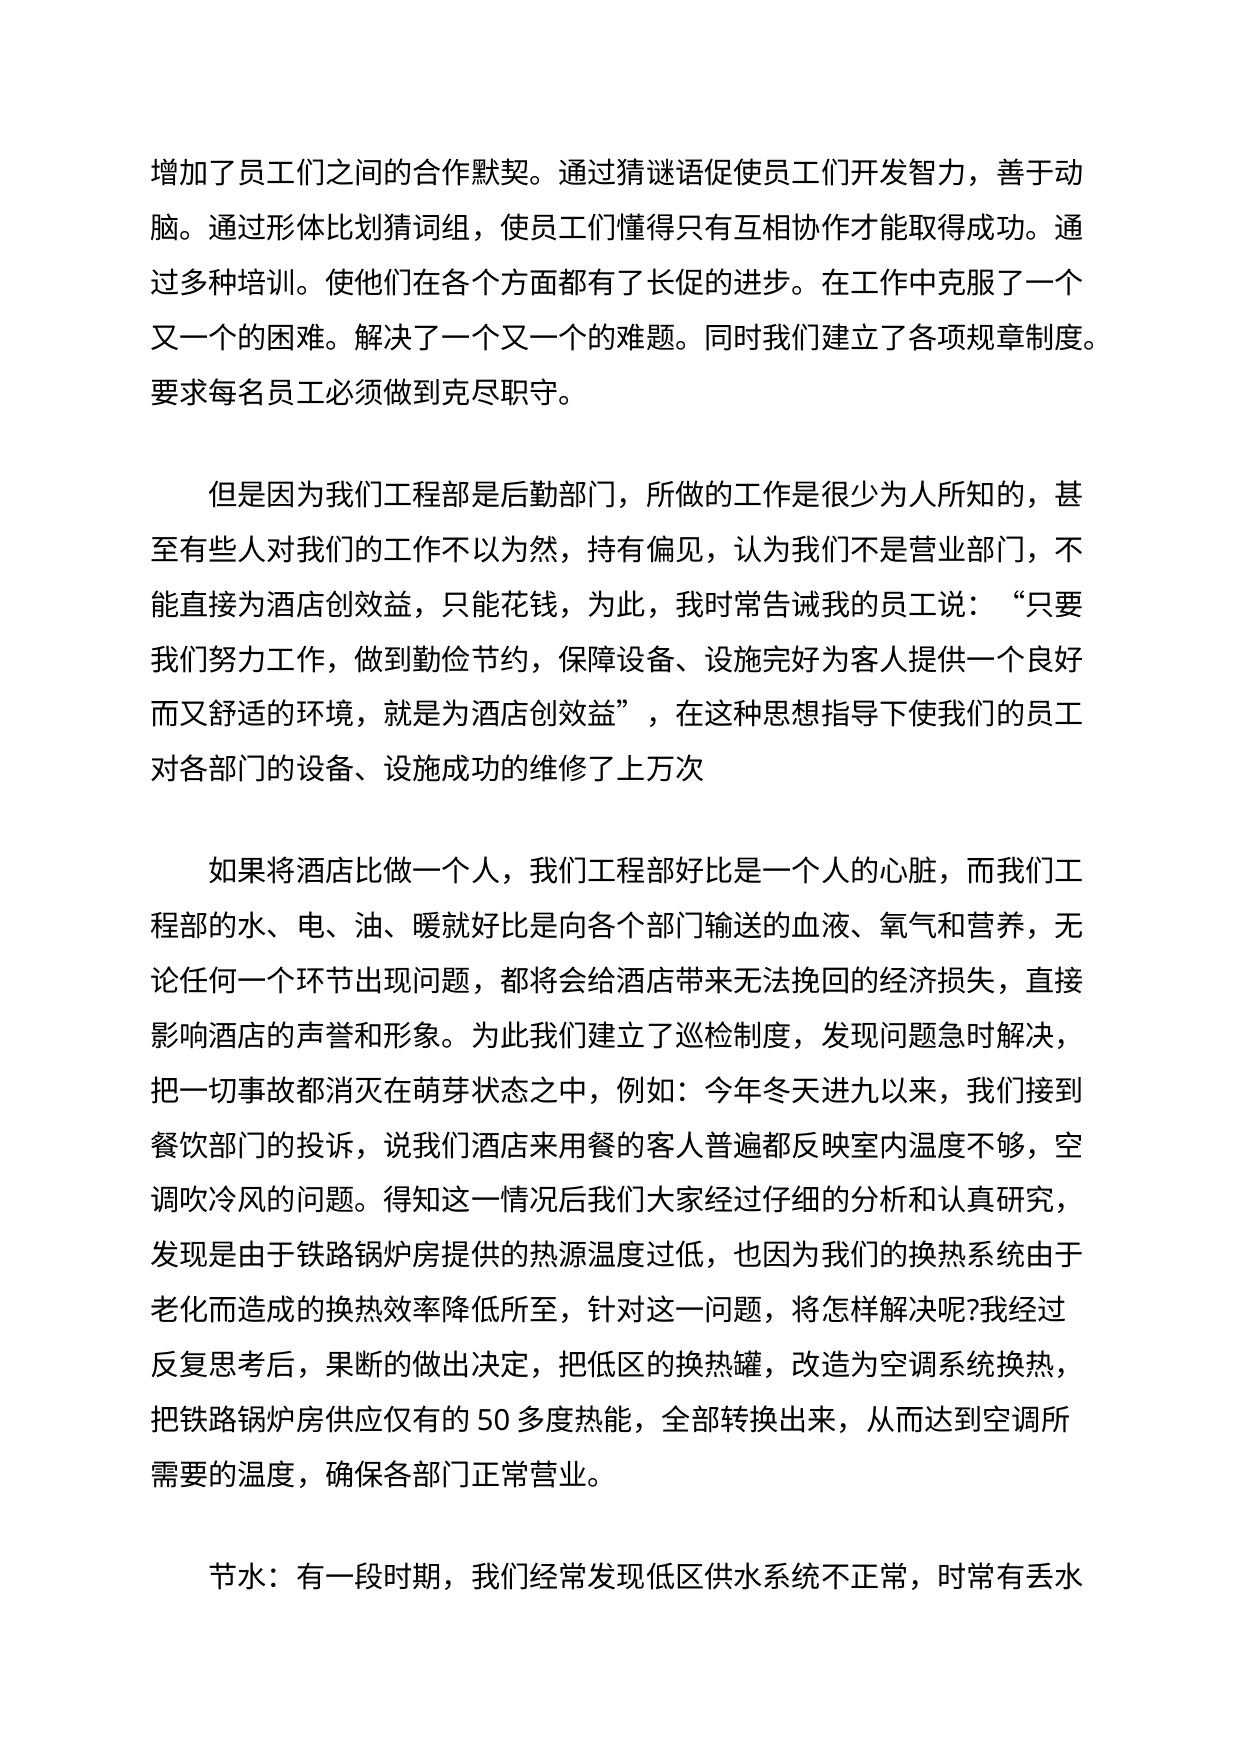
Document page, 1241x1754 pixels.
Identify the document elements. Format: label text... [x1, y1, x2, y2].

text 如果将酒店比做一个人，我们工程部好比是一个人的心脏，而我们工程部的水、电、油、暖就好比是向各个部门输送的血液、氧气和营养，无论任何一个环节出现问题，都将会给酒店带来无法挽回的经济损失，直接影响酒店的声誉和形象。为此我们建立了巡检制度，发现问题急时解决，把一切事故都消灭在萌芽状态之中，例如：今年冬天进九以来，我们接到餐饮部门的投诉，说我们酒店来用餐的客人普遍都反映室内温度不够，空调吹冷风的问题。得知这一情况后我们大家经过仔细的分析和认真研究，发现是由于铁路锅炉房提供的热源温度过低，也因为我们的换热系统由于老化而造成的换热效率降低所至，针对这一问题，将怎样解决呢?我经过反复思考后，果断的做出决定，把低区的换热罐，改造为空调系统换热，把铁路锅炉房供应仅有的50多度热能，全部转换出来，从而达到空调所需要的温度，确保各部门正常营业。 [150, 848, 1090, 1494]
text 但是因为我们工程部是后勤部门，所做的工作是很少为人所知的，甚至有些人对我们的工作不以为然，持有偏见，认为我们不是营业部门，不能直接为酒店创效益，只能花钱，为此，我时常告诫我的员工说：“只要我们努力工作，做到勤俭节约，保障设备、设施完好为客人提供一个良好而又舒适的环境，就是为酒店创效益”，在这种思想指导下使我们的员工对各部门的设备、设施成功的维修了上万次 [150, 471, 1090, 788]
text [150, 150, 1090, 412]
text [150, 1553, 1090, 1596]
